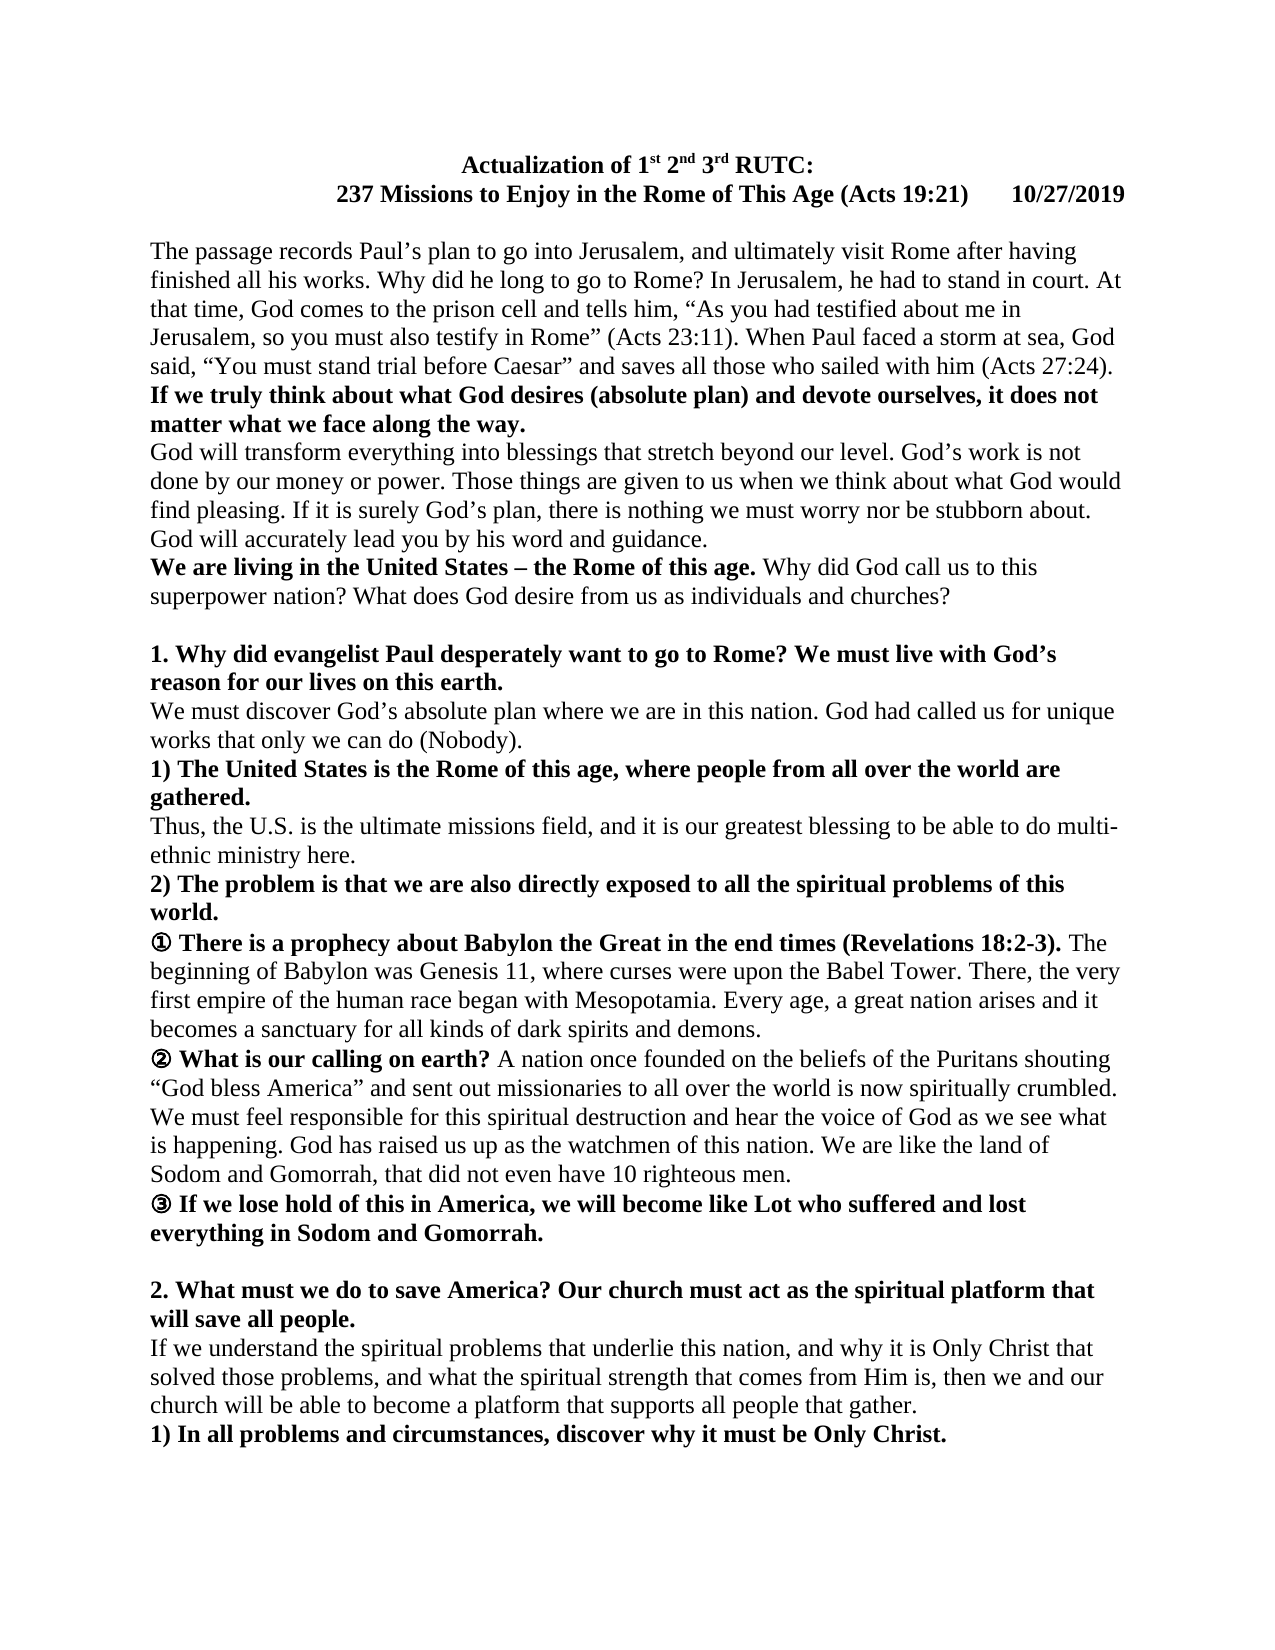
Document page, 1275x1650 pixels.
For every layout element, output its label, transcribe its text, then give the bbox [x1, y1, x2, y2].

text The passage records Paul’s plan to go into Jerusalem, and ultimately visit Rome after having finished all his works. Why did he long to go to Rome? In Jerusalem, he had to stand in court. At that time, God comes to the prison cell and tells him, “As you had testified about me in Jerusalem, so you must also testify in Rome” (Acts 23:11). When Paul faced a storm at sea, God said, “You must stand trial before Caesar” and saves all those who sailed with him (Acts 27:24). [150, 236, 1125, 380]
text ① There is a prophecy about Babylon the Great in the end times (Revelations 18:2-3). The beginning of Babylon was Genesis 11, where curses were upon the Babel Tower. There, the very first empire of the human race began with Mesopotamia. Every age, a great nation arises and it becomes a sanctuary for all kinds of dark spirits and demons. [172, 926, 1125, 1043]
text God will transform everything into blessings that stretch beyond our level. God’s work is not done by our money or power. Those things are given to us when we think about what God would find pleasing. If it is surely God’s plan, there is nothing we must worry nor be stubborn about. God will accurately lead you by his word and guidance. [150, 437, 1125, 552]
text We must discover God’s absolute plan where we are in this nation. God had called us for unique works that only we can do (Nobody). [150, 696, 1125, 754]
text 2. What must we do to save America? Our church must act as the spiritual platform that will save all people. [150, 1276, 1125, 1333]
text If we truly think about what God desires (absolute plan) and devote ourselves, it does not matter what we face along the way. [150, 380, 1125, 437]
text ② What is our calling on earth? A nation once founded on the beliefs of the Puritans shouting “God bless America” and sent out missionaries to all over the world is now spiritually crumbled. We must feel responsible for this spiritual destruction and hear the voice of God as we see what is happening. God has raised us up as the watchmen of this nation. We are like the land of Sodom and Gomorrah, that did not even have 10 righteous men. [172, 1043, 1125, 1188]
text 1) In all problems and circumstances, discover why it must be Only Christ. [150, 1419, 1125, 1448]
text 1. Why did evangelist Paul desperately want to go to Rome? We must live with God’s reason for our lives on this earth. [150, 639, 1125, 696]
text 1) The United States is the Rome of this age, where people from all over the world are gathered. [150, 754, 1125, 811]
text ③ If we lose hold of this in America, we will become like Lot who suffered and lost everything in Sodom and Gomorrah. [172, 1188, 1125, 1247]
text 2) The problem is that we are also directly exposed to all the spiritual problems of this world. [150, 869, 1125, 926]
text We are living in the United States – the Rome of this age. Why did God call us to this superpower nation? What does God desire from us as individuals and churches? [150, 552, 1125, 610]
text Thus, the U.S. is the ultimate missions field, and it is our greatest blessing to be able to do multi-ethnic ministry here. [150, 811, 1125, 869]
text Actualization of 1st 2nd 3rd RUTC: [150, 150, 1125, 179]
text If we understand the spiritual problems that underlie this nation, and why it is Only Christ that solved those problems, and what the spiritual strength that comes from Him is, then we and our church will be able to become a platform that supports all people that gather. [150, 1333, 1125, 1419]
text 237 Missions to Enjoy in the Rome of This Age (Acts 19:21) 10/27/2019 [150, 179, 1125, 207]
